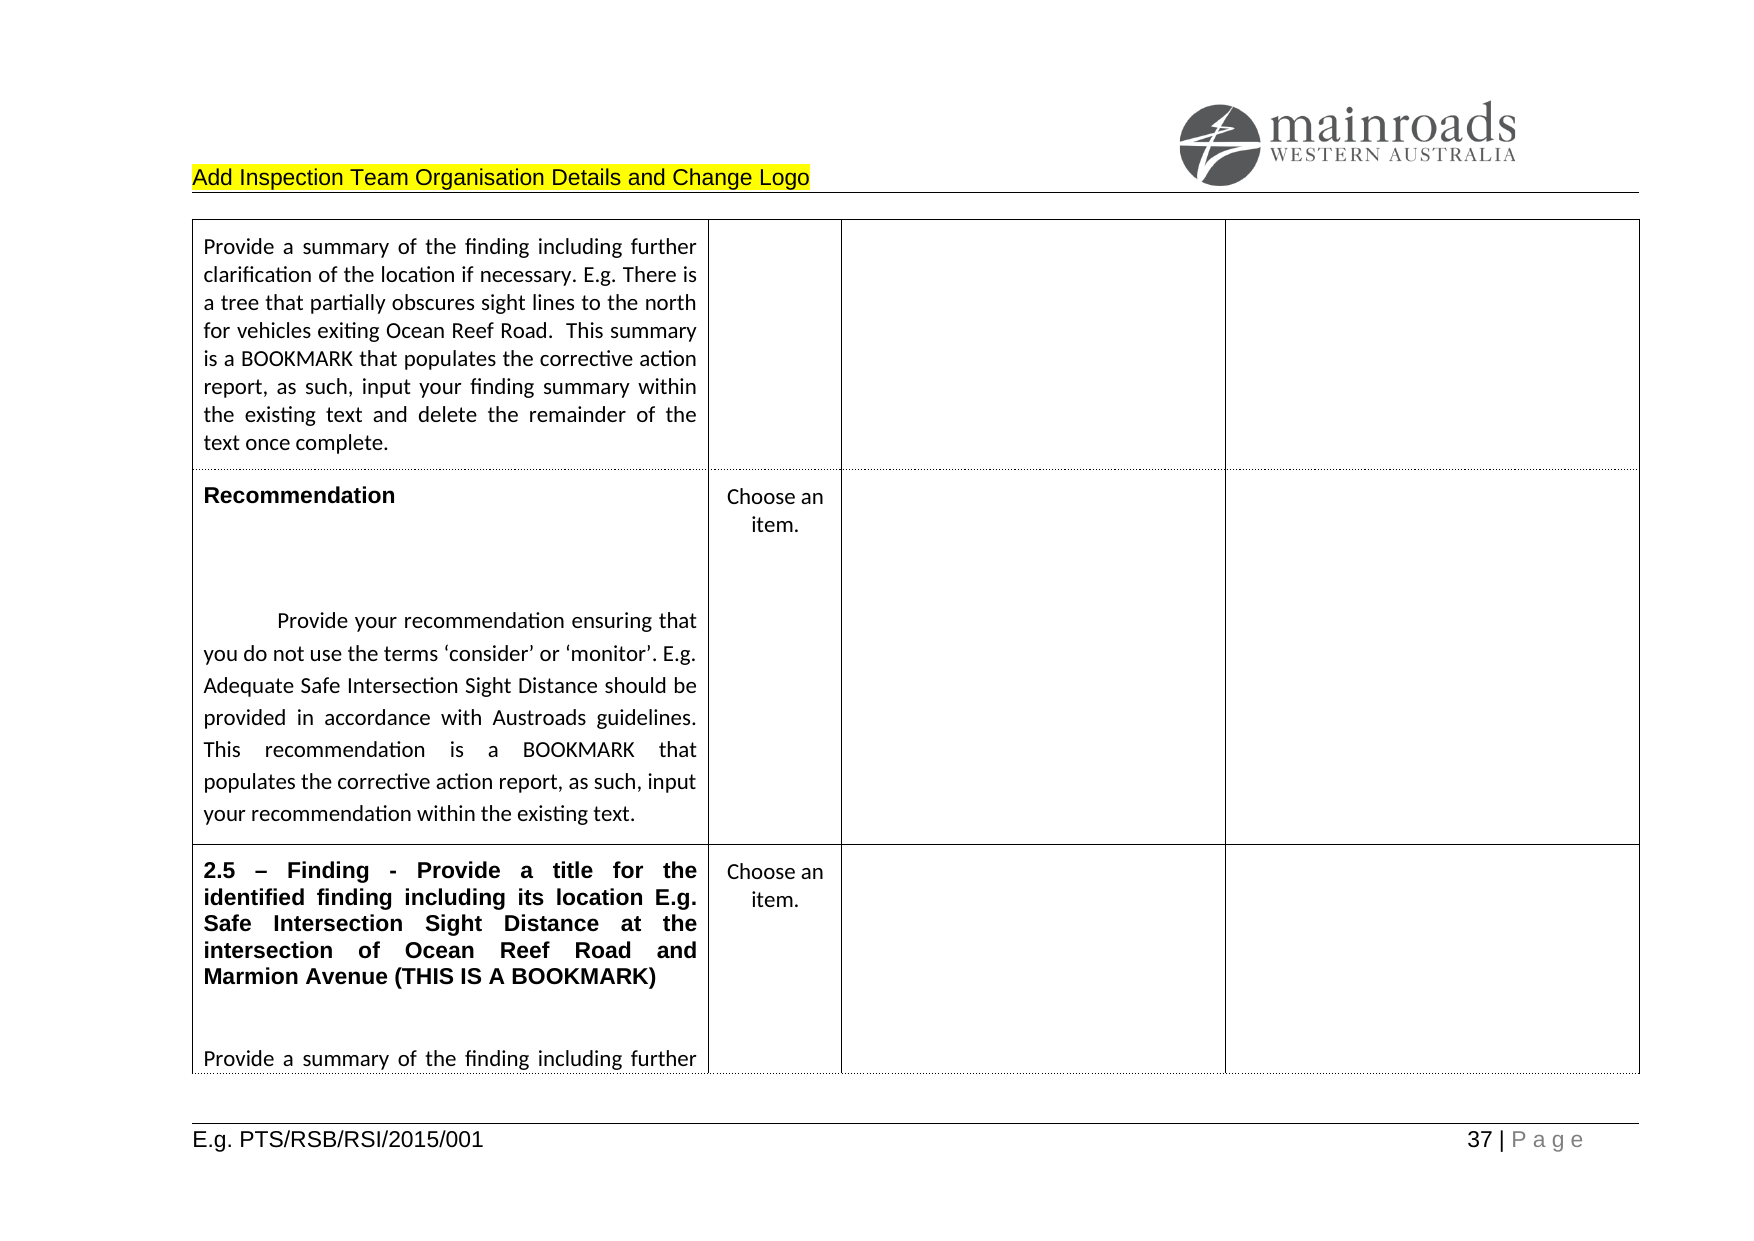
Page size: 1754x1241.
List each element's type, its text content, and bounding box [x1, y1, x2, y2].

table_cell Recommendation Provide your recommendation ensuring that you do not use the terms ‘consider’ or ‘monitor’. E.g. Adequate Safe Intersection Sight Distance should be provided in accordance with Austroads guidelines. This recommendation is a BOOKMARK that populates the corrective action report, as such, input your recommendation within the existing text. [IMPORTANT | HIGH] [193, 469, 708, 844]
table_cell [842, 469, 1225, 844]
table_cell [842, 845, 1225, 1072]
table_cell [1226, 469, 1639, 844]
table_cell [1226, 845, 1639, 1072]
table_cell [1226, 220, 1639, 469]
table_cell [842, 220, 1225, 469]
picture [1179, 100, 1516, 186]
